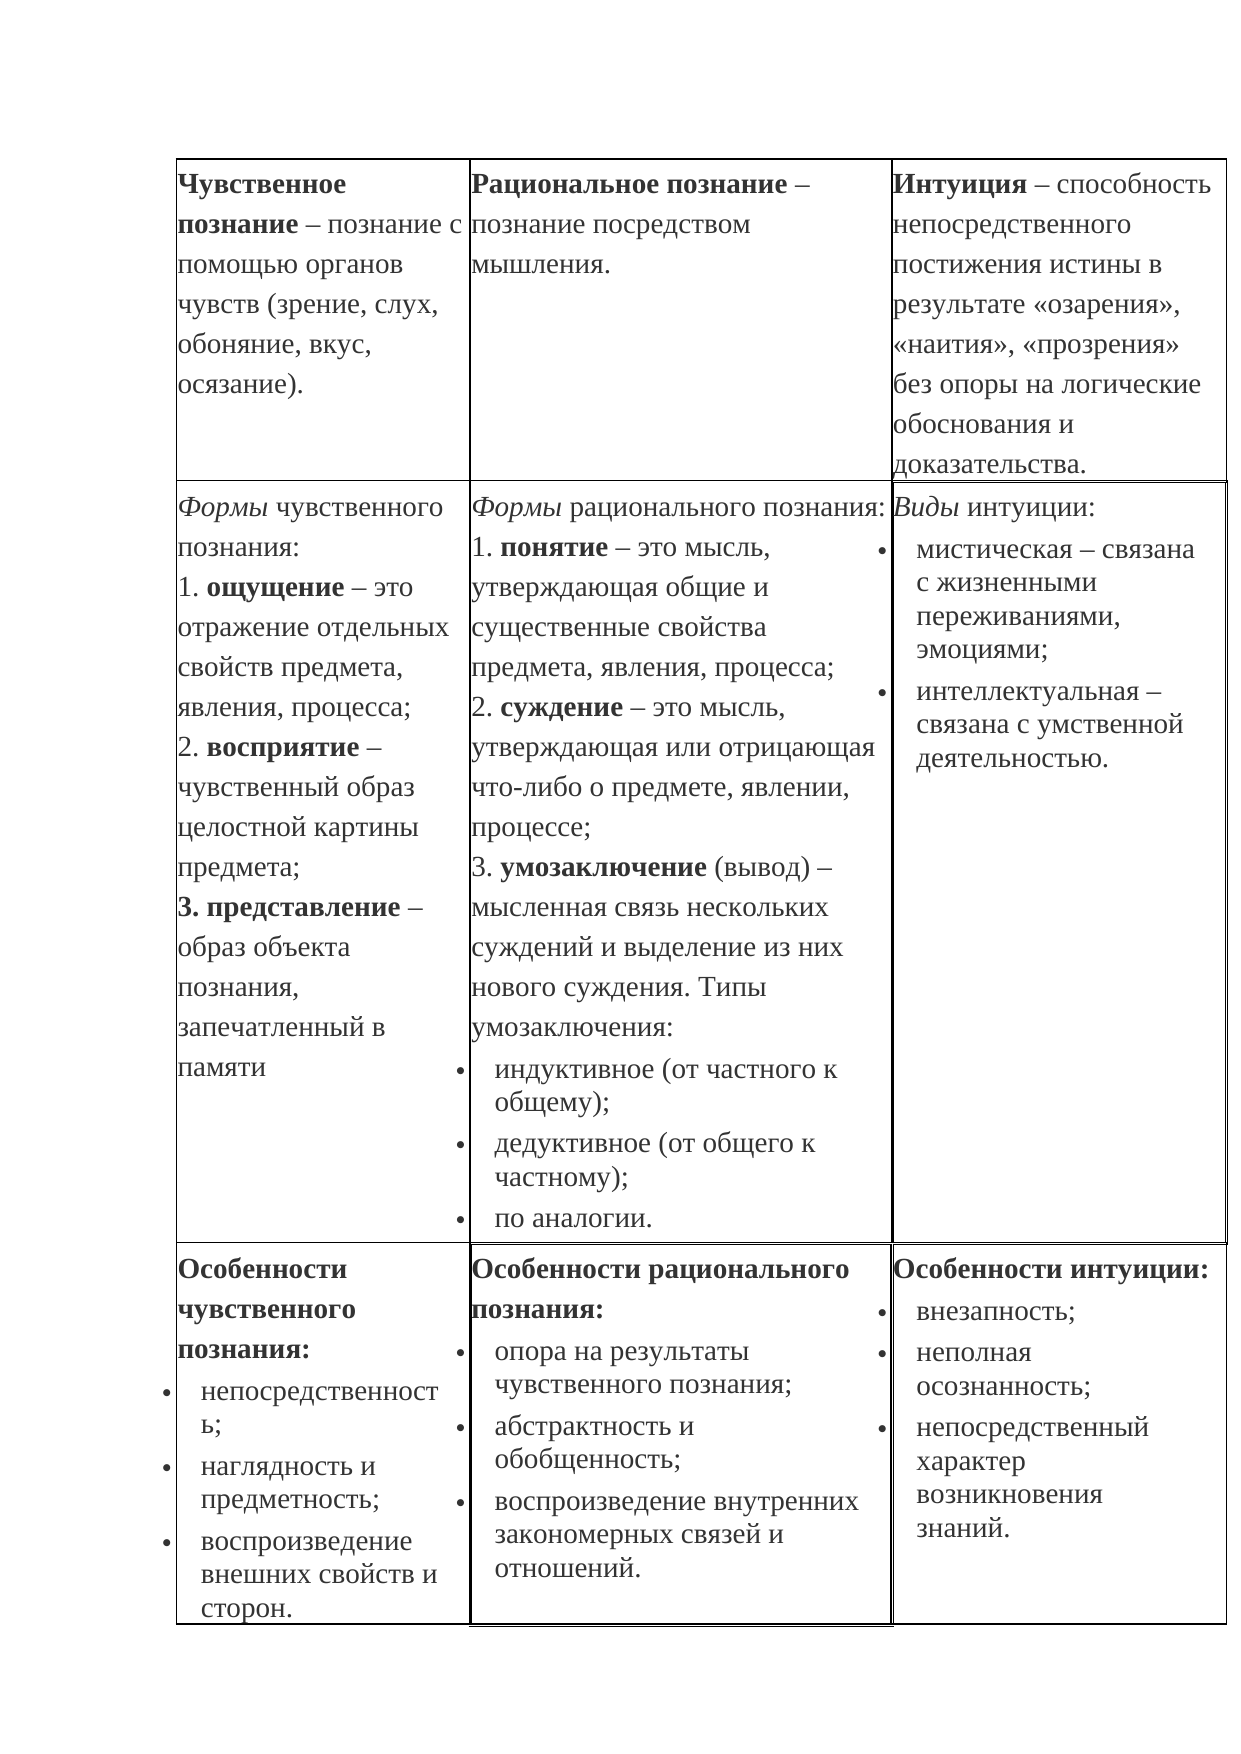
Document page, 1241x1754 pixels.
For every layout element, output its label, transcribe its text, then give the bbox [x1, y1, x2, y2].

table_cell Особенности рационального познания: опора на результаты чувственного познания; абстрактность и обобщенность; воспроизведение внутренних закономерных связей и отношений. [472, 1245, 890, 1623]
table_cell Формы рационального познания: 1. понятие – это мысль, утверждающая общие и существенные свойства предмета, явления, процесса; 2. суждение – это мысль, утверждающая или отрицающая что-либо о предмете, явлении, процессе; 3. умозаключение (вывод) – мысленная связь нескольких суждений и выделение из них нового суждения. Типы умозаключения: индуктивное (от частного к общему); дедуктивное (от общего к частному); по аналогии. [471, 481, 891, 1242]
table_header Рациональное познание – познание посредством мышления. [471, 160, 891, 480]
table_cell Виды интуиции: мистическая – связана с жизненными переживаниями, эмоциями; интеллектуальная – связана с умственной деятельностью. [894, 483, 1225, 1242]
table_header Чувственное познание – познание с помощью органов чувств (зрение, слух, обоняние, вкус, осязание). [177, 160, 469, 480]
table_cell Формы чувственного познания: 1. ощущение – это отражение отдельных свойств предмета, явления, процесса; 2. восприятие – чувственный образ целостной картины предмета; 3. представление – образ объекта познания, запечатленный в памяти [177, 481, 469, 1242]
table_cell Особенности интуиции: внезапность; неполная осознанность; непосредственный характер возникновения знаний. [894, 1245, 1226, 1623]
table_cell Особенности чувственного познания: непосредственность; наглядность и предметность; воспроизведение внешних свойств и сторон. [177, 1243, 469, 1623]
table_header Интуиция – способность непосредственного постижения истины в результате «озарения», «наития», «прозрения» без опоры на логические обоснования и доказательства. [893, 160, 1226, 480]
